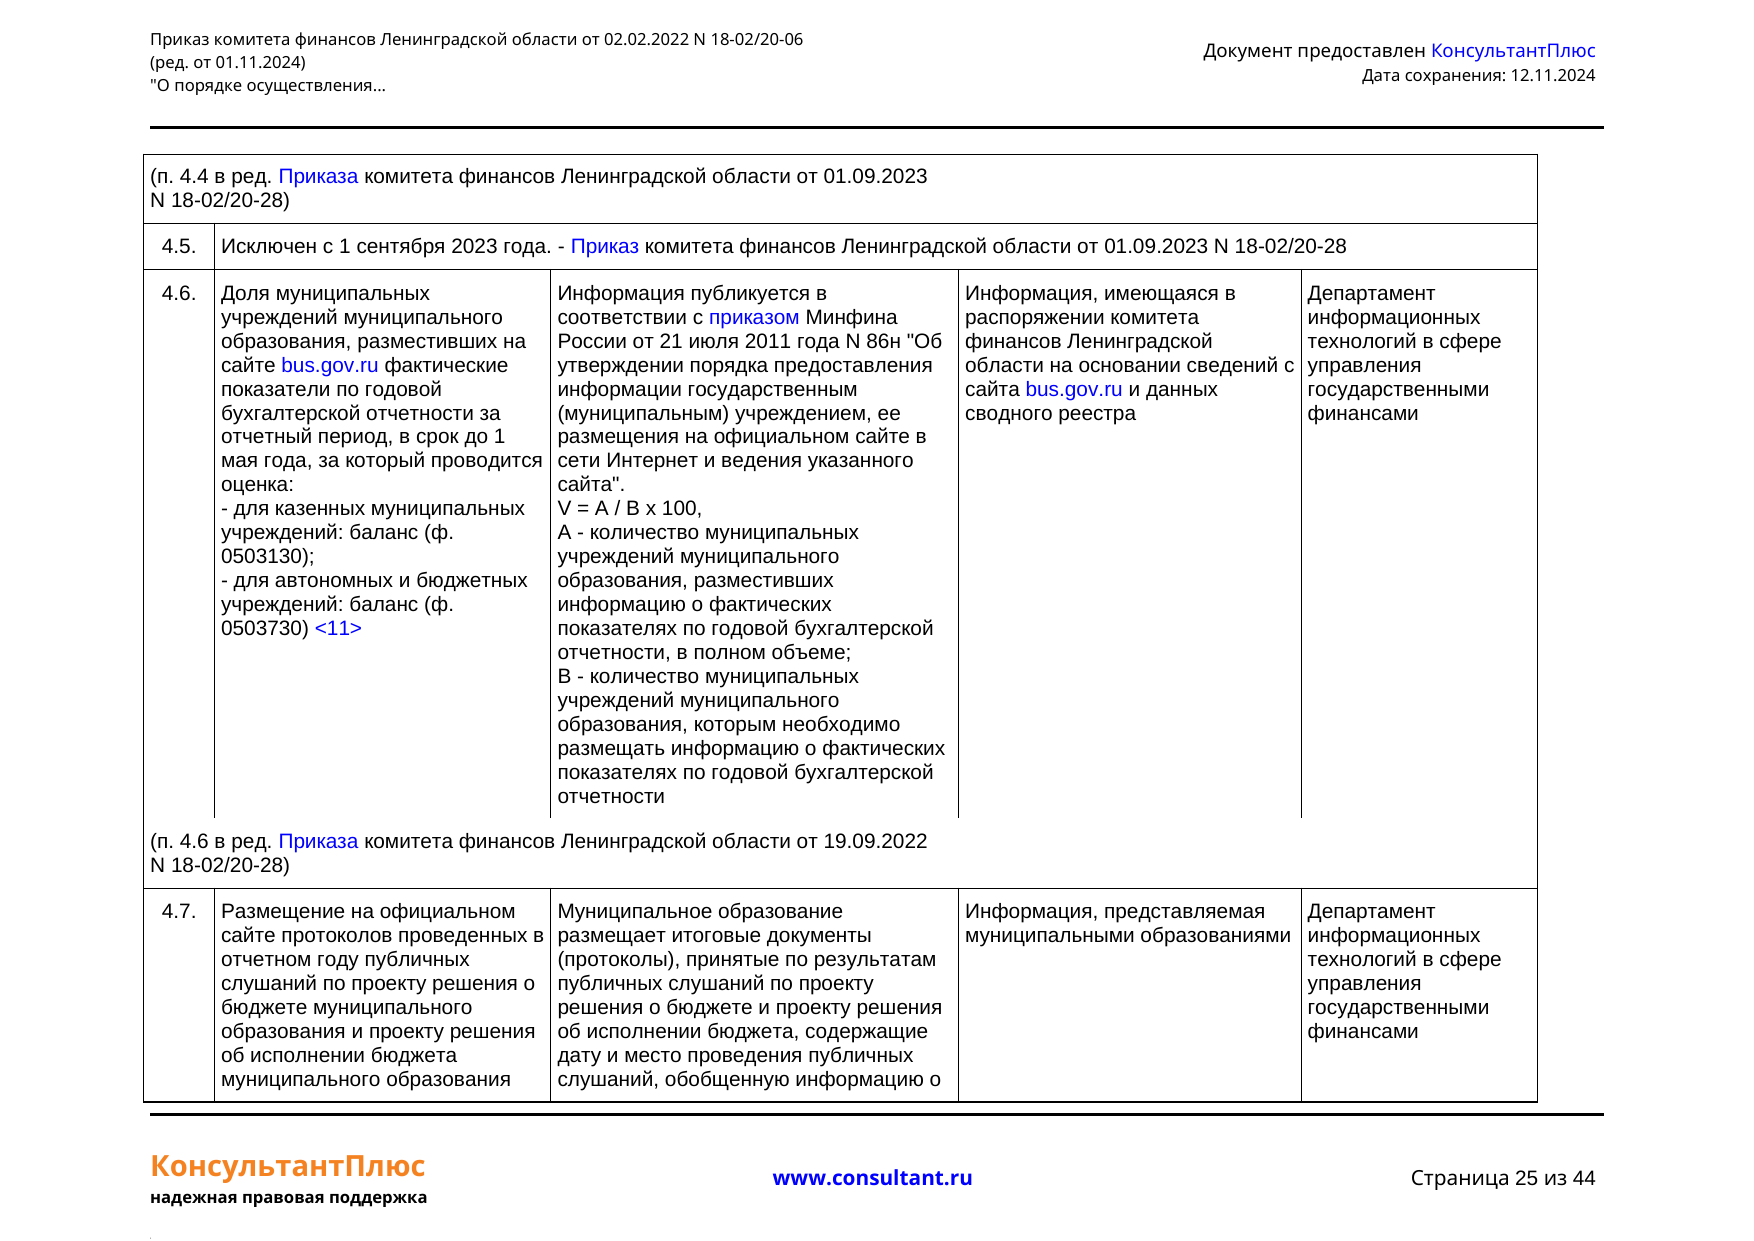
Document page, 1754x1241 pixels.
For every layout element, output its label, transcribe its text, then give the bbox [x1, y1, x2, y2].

table_cell 4.7. [144, 889, 214, 1101]
table_cell 4.5. [144, 224, 214, 269]
table_cell 4.6. [144, 270, 214, 818]
table_cell (п. 4.4 в ред. Приказа комитета финансов Ленинградской области от 01.09.2023 N 18-02/20-28) [144, 155, 1537, 223]
table_cell (п. 4.6 в ред. Приказа комитета финансов Ленинградской области от 19.09.2022 N 18-02/20-28) [144, 818, 1537, 887]
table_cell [215, 889, 550, 1101]
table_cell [551, 889, 958, 1101]
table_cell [959, 889, 1301, 1101]
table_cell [1302, 889, 1537, 1101]
table_cell Информация публикуется в соответствии с приказом Минфина России от 21 июля 2011 года N 86н "Об утверждении порядка предоставления информации государственным (муниципальным) учреждением, ее размещения на официальном сайте в сети Интернет и ведения указанного сайта". V = A / B x 100, A - количество муниципальных учреждений муниципального образования, разместивших информацию о фактических показателях по годовой бухгалтерской отчетности, в полном объеме; B - количество муниципальных учреждений муниципального образования, которым необходимо размещать информацию о фактических показателях по годовой бухгалтерской отчетности [551, 270, 958, 818]
table_cell Исключен с 1 сентября 2023 года. - Приказ комитета финансов Ленинградской области от 01.09.2023 N 18-02/20-28 [215, 224, 1537, 269]
table_cell Информация, имеющаяся в распоряжении комитета финансов Ленинградской области на основании сведений с сайта bus.gov.ru и данных сводного реестра [959, 270, 1301, 818]
table_cell Доля муниципальных учреждений муниципального образования, разместивших на сайте bus.gov.ru фактические показатели по годовой бухгалтерской отчетности за отчетный период, в срок до 1 мая года, за который проводится оценка: - для казенных муниципальных учреждений: баланс (ф. 0503130); - для автономных и бюджетных учреждений: баланс (ф. 0503730) <11> [215, 270, 550, 818]
table_cell Департамент информационных технологий в сфере управления государственными финансами [1302, 270, 1537, 818]
